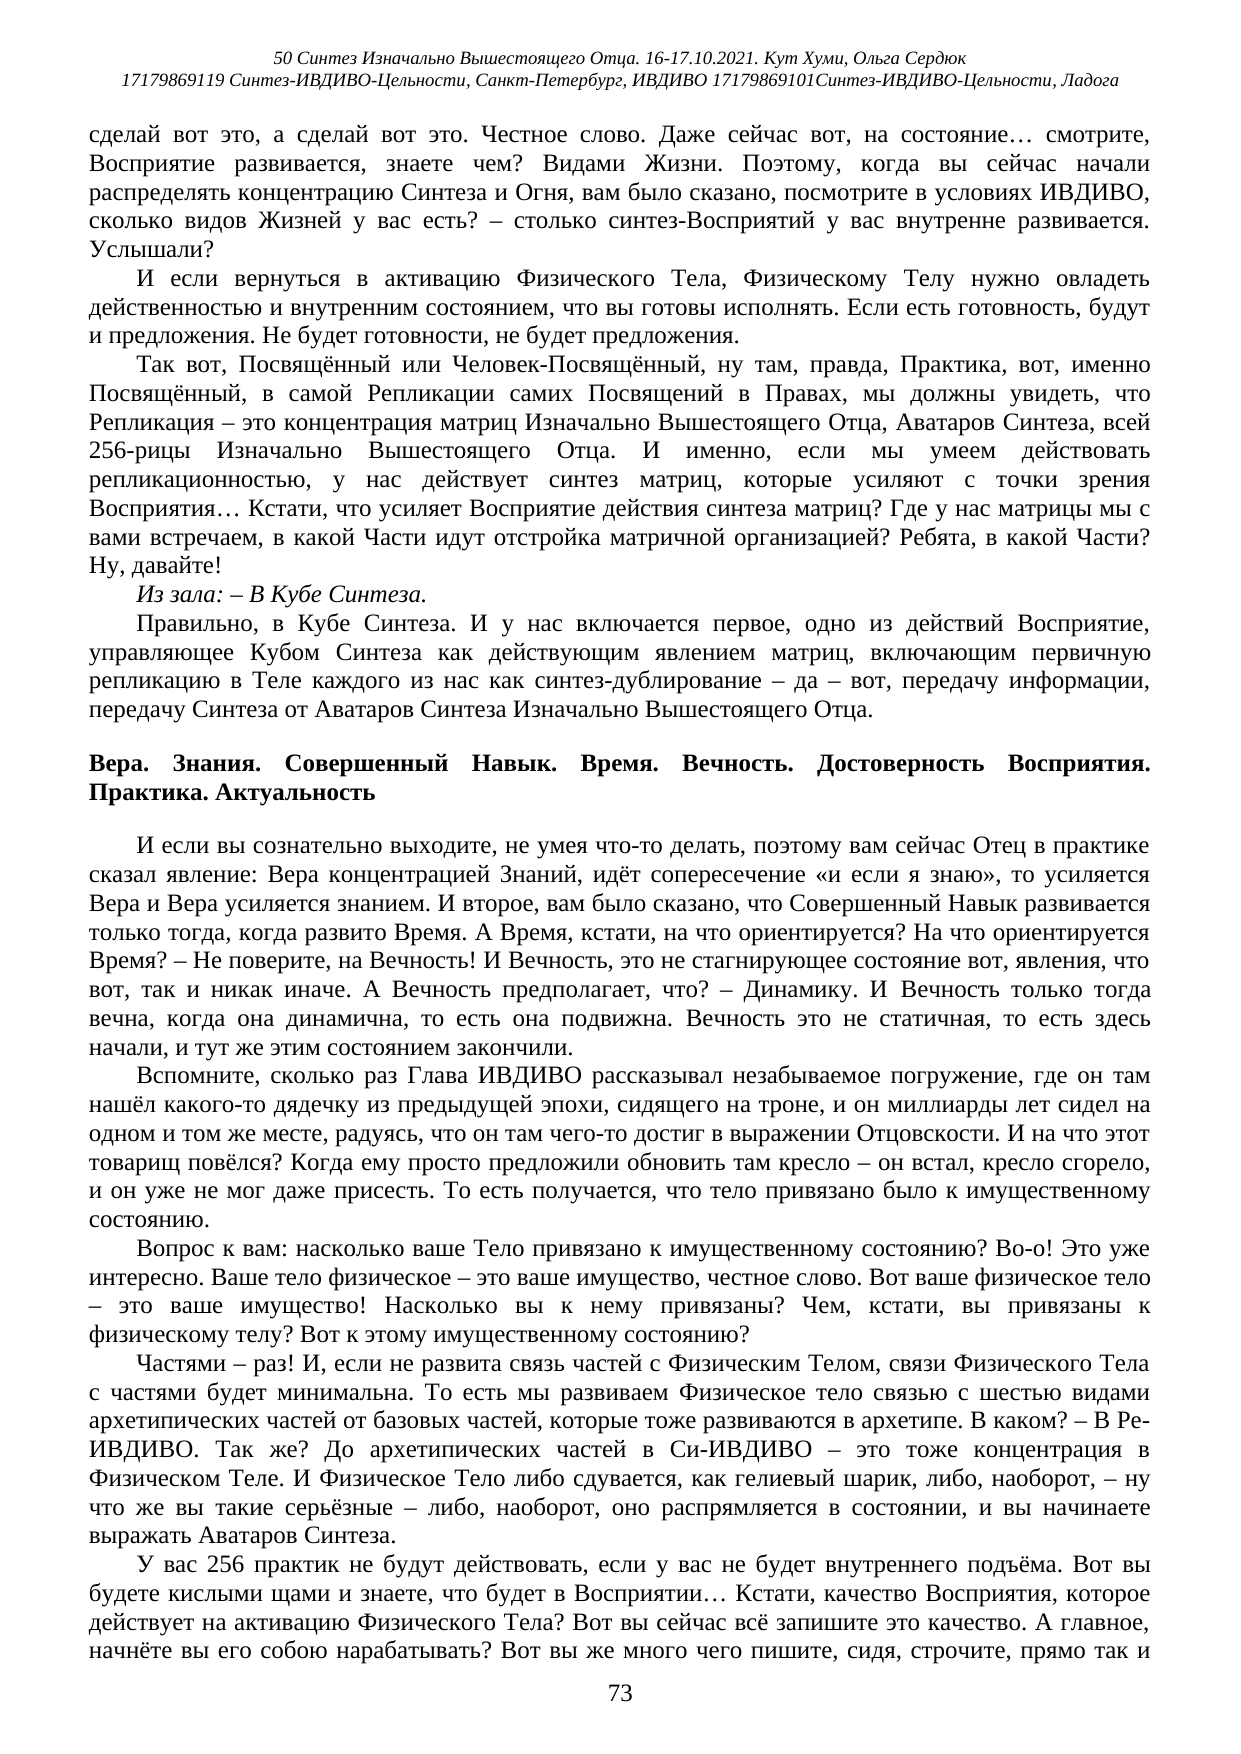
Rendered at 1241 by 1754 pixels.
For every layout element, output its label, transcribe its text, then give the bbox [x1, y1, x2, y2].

text Так вот, Посвящённый или Человек-Посвящённый, ну там, правда, Практика, вот, именно Посвящённый, в самой Репликации самих Посвящений в Правах, мы должны увидеть, что Репликация – это концентрация матриц Изначально Вышестоящего Отца, Аватаров Синтеза, всей 256-рицы Изначально Вышестоящего Отца. И именно, если мы умеем действовать репликационностью, у нас действует синтез матриц, которые усиляют с точки зрения Восприятия… Кстати, что усиляет Восприятие действия синтеза матриц? Где у нас матрицы мы с вами встречаем, в какой Части идут отстройка матричной организацией? Ребята, в какой Части? Ну, давайте! [89, 349, 1152, 579]
text Правильно, в Кубе Синтеза. И у нас включается первое, одно из действий Восприятие, управляющее Кубом Синтеза как действующим явлением матриц, включающим первичную репликацию в Теле каждого из нас как синтез-дублирование – да – вот, передачу информации, передачу Синтеза от Аватаров Синтеза Изначально Вышестоящего Отца. [89, 608, 1152, 723]
text Частями – раз! И, если не развита связь частей с Физическим Телом, связи Физического Тела с частями будет минимальна. То есть мы развиваем Физическое тело связью с шестью видами архетипических частей от базовых частей, которые тоже развиваются в архетипе. В каком? – В Ре-ИВДИВО. Так же? До архетипических частей в Си-ИВДИВО – это тоже концентрация в Физическом Теле. И Физическое Тело либо сдувается, как гелиевый шарик, либо, наоборот, – ну что же вы такие серьёзные – либо, наоборот, оно распрямляется в состоянии, и вы начинаете выражать Аватаров Синтеза. [89, 1348, 1152, 1549]
text И если вернуться в активацию Физического Тела, Физическому Телу нужно овладеть действенностью и внутренним состоянием, что вы готовы исполнять. Если есть готовность, будут и предложения. Не будет готовности, не будет предложения. [89, 263, 1152, 349]
text И если вы сознательно выходите, не умея что-то делать, поэтому вам сейчас Отец в практике сказал явление: Вера концентрацией Знаний, идёт сопересечение «и если я знаю», то усиляется Вера и Вера усиляется знанием. И второе, вам было сказано, что Совершенный Навык развивается только тогда, когда развито Время. А Время, кстати, на что ориентируется? На что ориентируется Время? – Не поверите, на Вечность! И Вечность, это не стагнирующее состояние вот, явления, что вот, так и никак иначе. А Вечность предполагает, что? – Динамику. И Вечность только тогда вечна, когда она динамична, то есть она подвижна. Вечность это не статичная, то есть здесь начали, и тут же этим состоянием закончили. [89, 830, 1152, 1060]
text Из зала: – В Кубе Синтеза. [89, 579, 1152, 608]
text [89, 119, 1152, 263]
text Вопрос к вам: насколько ваше Тело привязано к имущественному состоянию? Во-о! Это уже интересно. Ваше тело физическое – это ваше имущество, честное слово. Вот ваше физическое тело – это ваше имущество! Насколько вы к нему привязаны? Чем, кстати, вы привязаны к физическому телу? Вот к этому имущественному состоянию? [89, 1233, 1152, 1348]
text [89, 1549, 1152, 1664]
text Вспомните, сколько раз Глава ИВДИВО рассказывал незабываемое погружение, где он там нашёл какого-то дядечку из предыдущей эпохи, сидящего на троне, и он миллиарды лет сидел на одном и том же месте, радуясь, что он там чего-то достиг в выражении Отцовскости. И на что этот товарищ повёлся? Когда ему просто предложили обновить там кресло – он встал, кресло сгорело, и он уже не мог даже присесть. То есть получается, что тело привязано было к имущественному состоянию. [89, 1060, 1152, 1233]
text Вера. Знания. Совершенный Навык. Время. Вечность. Достоверность Восприятия. Практика. Актуальность [89, 748, 1152, 805]
